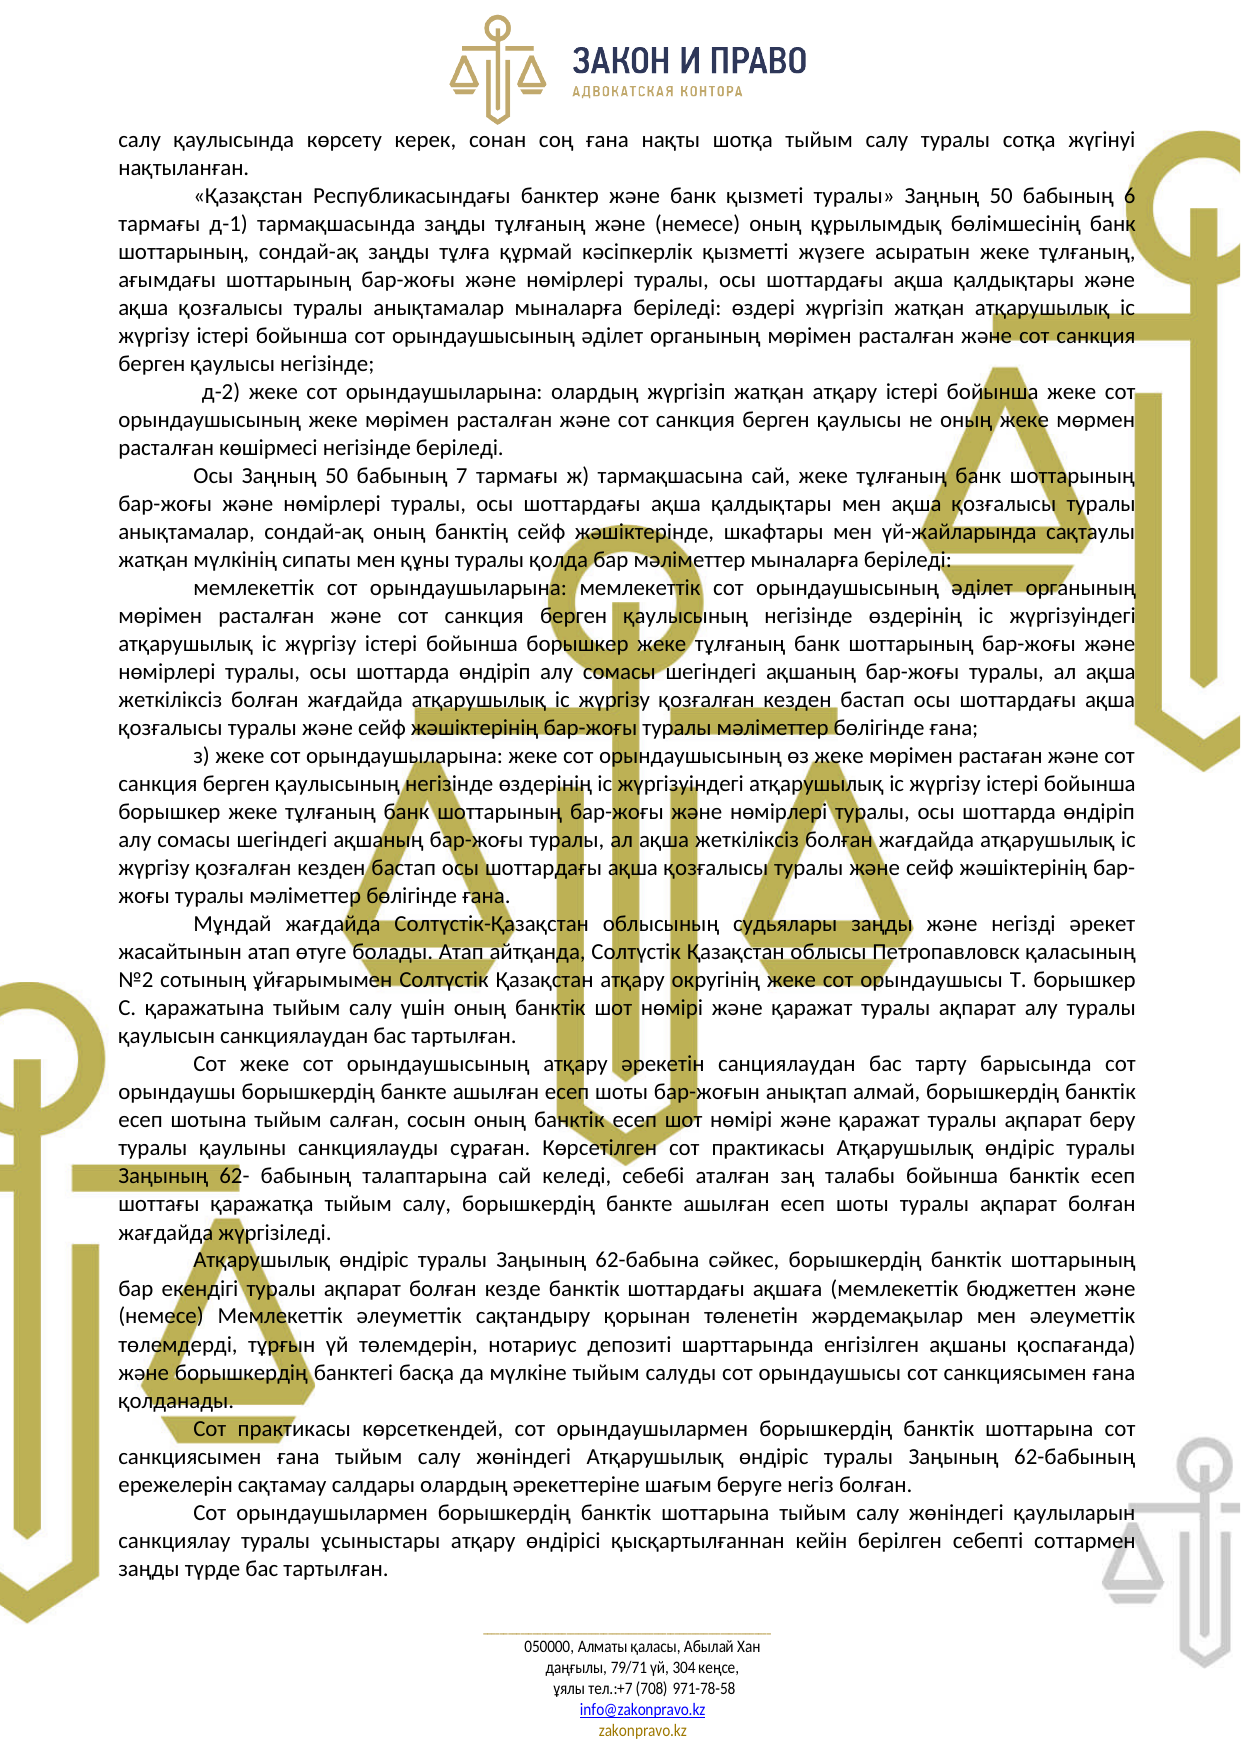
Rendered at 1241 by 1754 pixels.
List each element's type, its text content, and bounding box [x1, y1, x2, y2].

text «Қазақстан Республикасындағы банктер және банк қызметі туралы» Заңның 50 бабының 6 тармағы д-1) тармақшасында заңды тұлғаның және (немесе) оның құрылымдық бөлімшесінің банк шоттарының, сондай-ақ заңды тұлға құрмай кәсіпкерлік қызметті жүзеге асыратын жеке тұлғаның, ағымдағы шоттарының бар-жоғы және нөмiрлерi туралы, осы шоттардағы ақша қалдықтары және ақша қозғалысы туралы анықтамалар мыналарға берiледi: өздері жүргiзiп жатқан атқарушылық іс жүргізу істері бойынша сот орындаушысының әділет органының мөрімен расталған және сот санкция берген қаулысы негiзiнде; [118, 181, 1137, 377]
text мемлекеттік сот орындаушыларына: мемлекеттік сот орындаушысының әділет органының мөрімен расталған және сот санкция берген қаулысының негізінде өздерінің іс жүргізуіндегі атқарушылық іс жүргізу істері бойынша борышкер жеке тұлғаның банк шоттарының бар-жоғы және нөмiрлерi туралы, осы шоттарда өндіріп алу сомасы шегіндегі ақшаның бар-жоғы туралы, ал ақша жеткіліксіз болған жағдайда атқарушылық іс жүргізу қозғалған кезден бастап осы шоттардағы ақша қозғалысы туралы және сейф жәшіктерінің бар-жоғы туралы мәліметтер бөлігінде ғана; [118, 573, 1137, 741]
text Сот практикасы көрсеткендей, сот орындаушылармен борышкердің банктік шоттарына сот санкциясымен ғана тыйым салу жөніндегі Атқарушылық өндіріс туралы Заңының 62-бабының ережелерін сақтамау салдары олардың әрекеттеріне шағым беруге негіз болған. [118, 1414, 1137, 1498]
picture [919, 130, 1241, 1669]
picture [449, 14, 807, 125]
text з) жеке сот орындаушыларына: жеке сот орындаушысының өз жеке мөрімен растаған және сот санкция берген қаулысының негізінде өздерінің іс жүргізуіндегі атқарушылық іс жүргізу істері бойынша борышкер жеке тұлғаның банк шоттарының бар-жоғы және нөмiрлерi туралы, осы шоттарда өндіріп алу сомасы шегіндегі ақшаның бар-жоғы туралы, ал ақша жеткіліксіз болған жағдайда атқарушылық іс жүргізу қозғалған кезден бастап осы шоттардағы ақша қозғалысы туралы және сейф жәшіктерінің бар-жоғы туралы мәліметтер бөлігінде ғана. [118, 741, 1137, 909]
picture [341, 1582, 914, 1754]
text д-2) жеке сот орындаушыларына: олардың жүргізіп жатқан атқару істері бойынша жеке сот орындаушысының жеке мөрімен расталған және сот санкция берген қаулысы не оның жеке мөрмен расталған көшірмесі негізінде беріледі. [118, 377, 1137, 461]
text Атқарушылық өндіріс туралы Заңының 62-бабына сәйкес, борышкердің банктік шоттарының бар екендігі туралы ақпарат болған кезде банктік шоттардағы ақшаға (мемлекеттік бюджеттен және (немесе) Мемлекеттік әлеуметтік сақтандыру қорынан төленетін жәрдемақылар мен әлеуметтік төлемдерді, тұрғын үй төлемдерін, нотариус депозиті шарттарында енгізілген ақшаны қоспағанда) және борышкердің банктегі басқа да мүлкіне тыйым салуды сот орындаушысы сот санкциясымен ғана қолданады. [118, 1246, 1137, 1414]
text Мұндай жағдайда Солтүстік-Қазақстан облысының судьялары заңды және негізді әрекет жасайтынын атап өтуге болады. Атап айтқанда, Солтүстік Қазақстан облысы Петропавловск қаласының №2 сотының ұйғарымымен Солтүстік Қазақстан атқару округінің жеке сот орындаушысы Т. борышкер С. қаражатына тыйым салу үшін оның банктік шот нөмірі және қаражат туралы ақпарат алу туралы қаулысын санкциялаудан бас тартылған. [118, 909, 1137, 1049]
text Сот жеке сот орындаушысының атқару әрекетін санциялаудан бас тарту барысында сот орындаушы борышкердің банкте ашылған есеп шоты бар-жоғын анықтап алмай, борышкердің банктік есеп шотына тыйым салған, сосын оның банктік есеп шот нөмірі және қаражат туралы ақпарат беру туралы қаулыны санкциялауды сұраған. Көрсетілген сот практикасы Атқарушылық өндіріс туралы Заңының 62- бабының талаптарына сай келеді, себебі аталған заң талабы бойынша банктік есеп шоттағы қаражатқа тыйым салу, борышкердің банкте ашылған есеп шоты туралы ақпарат болған жағдайда жүргізіледі. [118, 1049, 1137, 1246]
text Осы Заңның 50 бабының 7 тармағы ж) тармақшасына сай, жеке тұлғаның банк шоттарының бар-жоғы және нөмiрлерi туралы, осы шоттардағы ақша қалдықтары мен ақша қозғалысы туралы анықтамалар, сондай-ақ оның банктiң сейф жәшiктерiнде, шкафтары мен үй-жайларында сақтаулы жатқан мүлкінің сипаты мен құны туралы қолда бар мәлiметтер мыналарға берiледi: [118, 461, 1137, 573]
picture [0, 982, 316, 1754]
text Сот орындаушылармен борышкердің банктік шоттарына тыйым салу жөніндегі қаулыларын санкциялау туралы ұсыныстары атқару өндірісі қысқартылғаннан кейін берілген себепті соттармен заңды түрде бас тартылған. [118, 1498, 1137, 1582]
